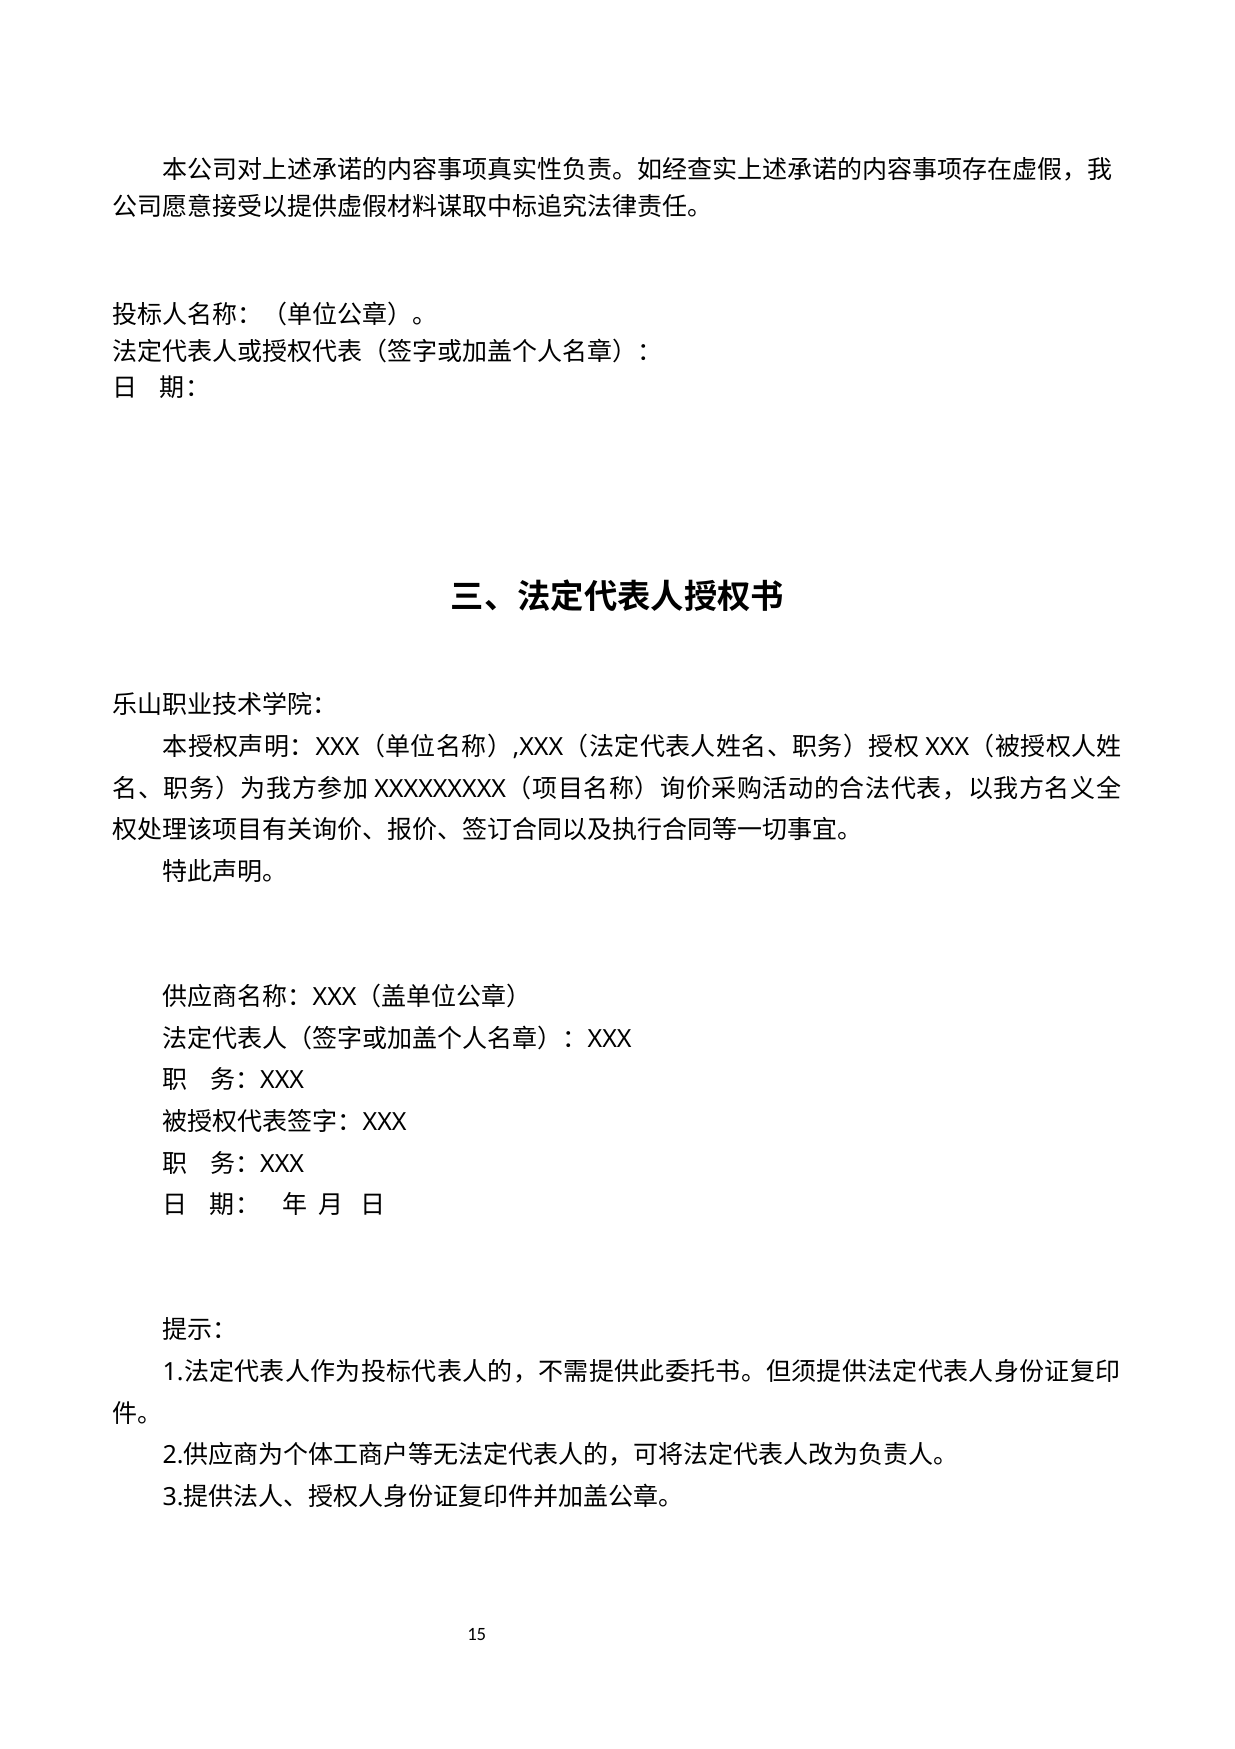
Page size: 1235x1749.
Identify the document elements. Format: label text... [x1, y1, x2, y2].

text 特此声明。 [112, 847, 1122, 889]
text 三、法定代表人授权书 [112, 570, 1122, 618]
text 供应商名称：XXX（盖单位公章） [112, 972, 1122, 1014]
text 日 期： [112, 367, 1122, 404]
text 提示： [112, 1305, 1122, 1347]
text 2.供应商为个体工商户等无法定代表人的，可将法定代表人改为负责人。 [112, 1430, 1122, 1472]
text 3.提供法人、授权人身份证复印件并加盖公章。 [112, 1472, 1122, 1514]
text 乐山职业技术学院： [112, 680, 1122, 722]
text 1.法定代表人作为投标代表人的，不需提供此委托书。但须提供法定代表人身份证复印件。 [112, 1347, 1122, 1430]
text 法定代表人或授权代表（签字或加盖个人名章）： [112, 331, 1122, 367]
text 本公司对上述承诺的内容事项真实性负责。如经查实上述承诺的内容事项存在虚假，我公司愿意接受以提供虚假材料谋取中标追究法律责任。 [112, 150, 1122, 222]
text 日 期： 年 月 日 [112, 1180, 1122, 1222]
text 被授权代表签字：XXX [112, 1097, 1122, 1139]
text 投标人名称：（单位公章）。 [112, 295, 1122, 331]
text 职 务：XXX [112, 1139, 1122, 1180]
text 本授权声明：XXX（单位名称）,XXX（法定代表人姓名、职务）授权XXX（被授权人姓名、职务）为我方参加XXXXXXXXX（项目名称）询价采购活动的合法代表，以我方名义全权处理该项目有关询价、报价、签订合同以及执行合同等一切事宜。 [112, 722, 1122, 847]
text 法定代表人（签字或加盖个人名章）：XXX [112, 1014, 1122, 1055]
text 职 务：XXX [112, 1055, 1122, 1097]
